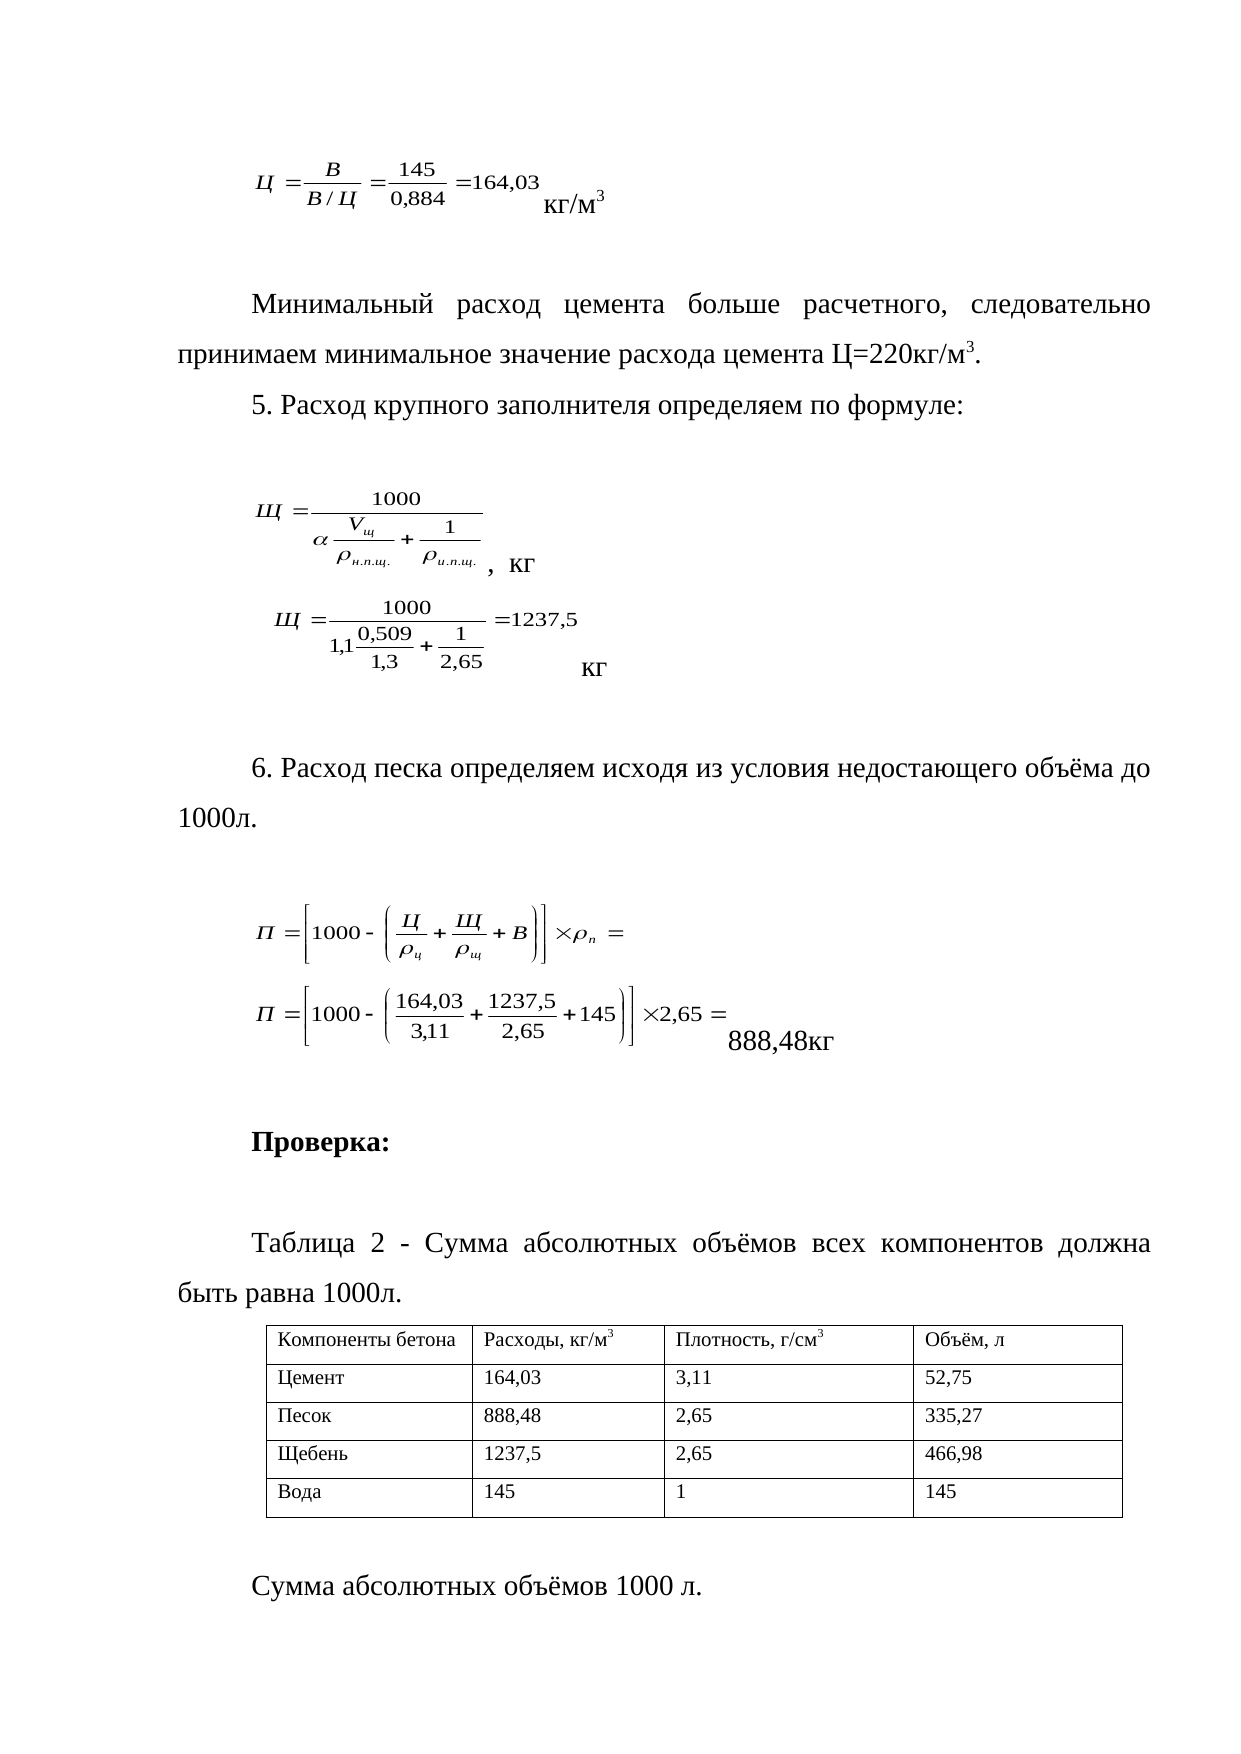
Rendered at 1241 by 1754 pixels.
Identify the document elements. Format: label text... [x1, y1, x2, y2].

table_cell 1237,5 [473, 1441, 664, 1478]
table_cell 145 [473, 1479, 664, 1517]
table_cell 466,98 [914, 1441, 1122, 1478]
text кг [177, 595, 1152, 683]
table_cell 52,75 [914, 1365, 1122, 1402]
table_cell Песок [267, 1403, 472, 1440]
table_cell 335,27 [914, 1403, 1122, 1440]
table_header Компоненты бетона [267, 1326, 472, 1364]
table_header Объём, л [914, 1326, 1122, 1364]
table_cell 3,11 [665, 1365, 913, 1402]
table_cell 2,65 [665, 1403, 913, 1440]
text Минимальный расход цемента больше расчетного, следовательно принимаем минимальное значение расхода цемента Ц=220кг/м3. [177, 286, 1152, 370]
table_cell Вода [267, 1479, 472, 1517]
table_cell 145 [914, 1479, 1122, 1517]
table_cell Щебень [267, 1441, 472, 1478]
text 888,48кг [177, 982, 1152, 1057]
table_header Плотность, г/см3 [665, 1326, 913, 1364]
text 6. Расход песка определяем исходя из условия недостающего объёма до 1000л. [177, 750, 1152, 834]
table_cell Цемент [267, 1365, 472, 1402]
text Таблица 2 - Сумма абсолютных объёмов всех компонентов должна быть равна 1000л. [177, 1225, 1152, 1309]
text Сумма абсолютных объёмов 1000 л. [177, 1568, 1152, 1601]
text , кг [177, 488, 1152, 578]
table_cell 888,48 [473, 1403, 664, 1440]
table_cell 164,03 [473, 1365, 664, 1402]
text кг/м3 [177, 157, 1152, 219]
table_cell 1 [665, 1479, 913, 1517]
table_header Расходы, кг/м3 [473, 1326, 664, 1364]
text Проверка: [177, 1124, 1152, 1158]
table_cell 2,65 [665, 1441, 913, 1478]
text 5. Расход крупного заполнителя определяем по формуле: [177, 387, 1152, 421]
